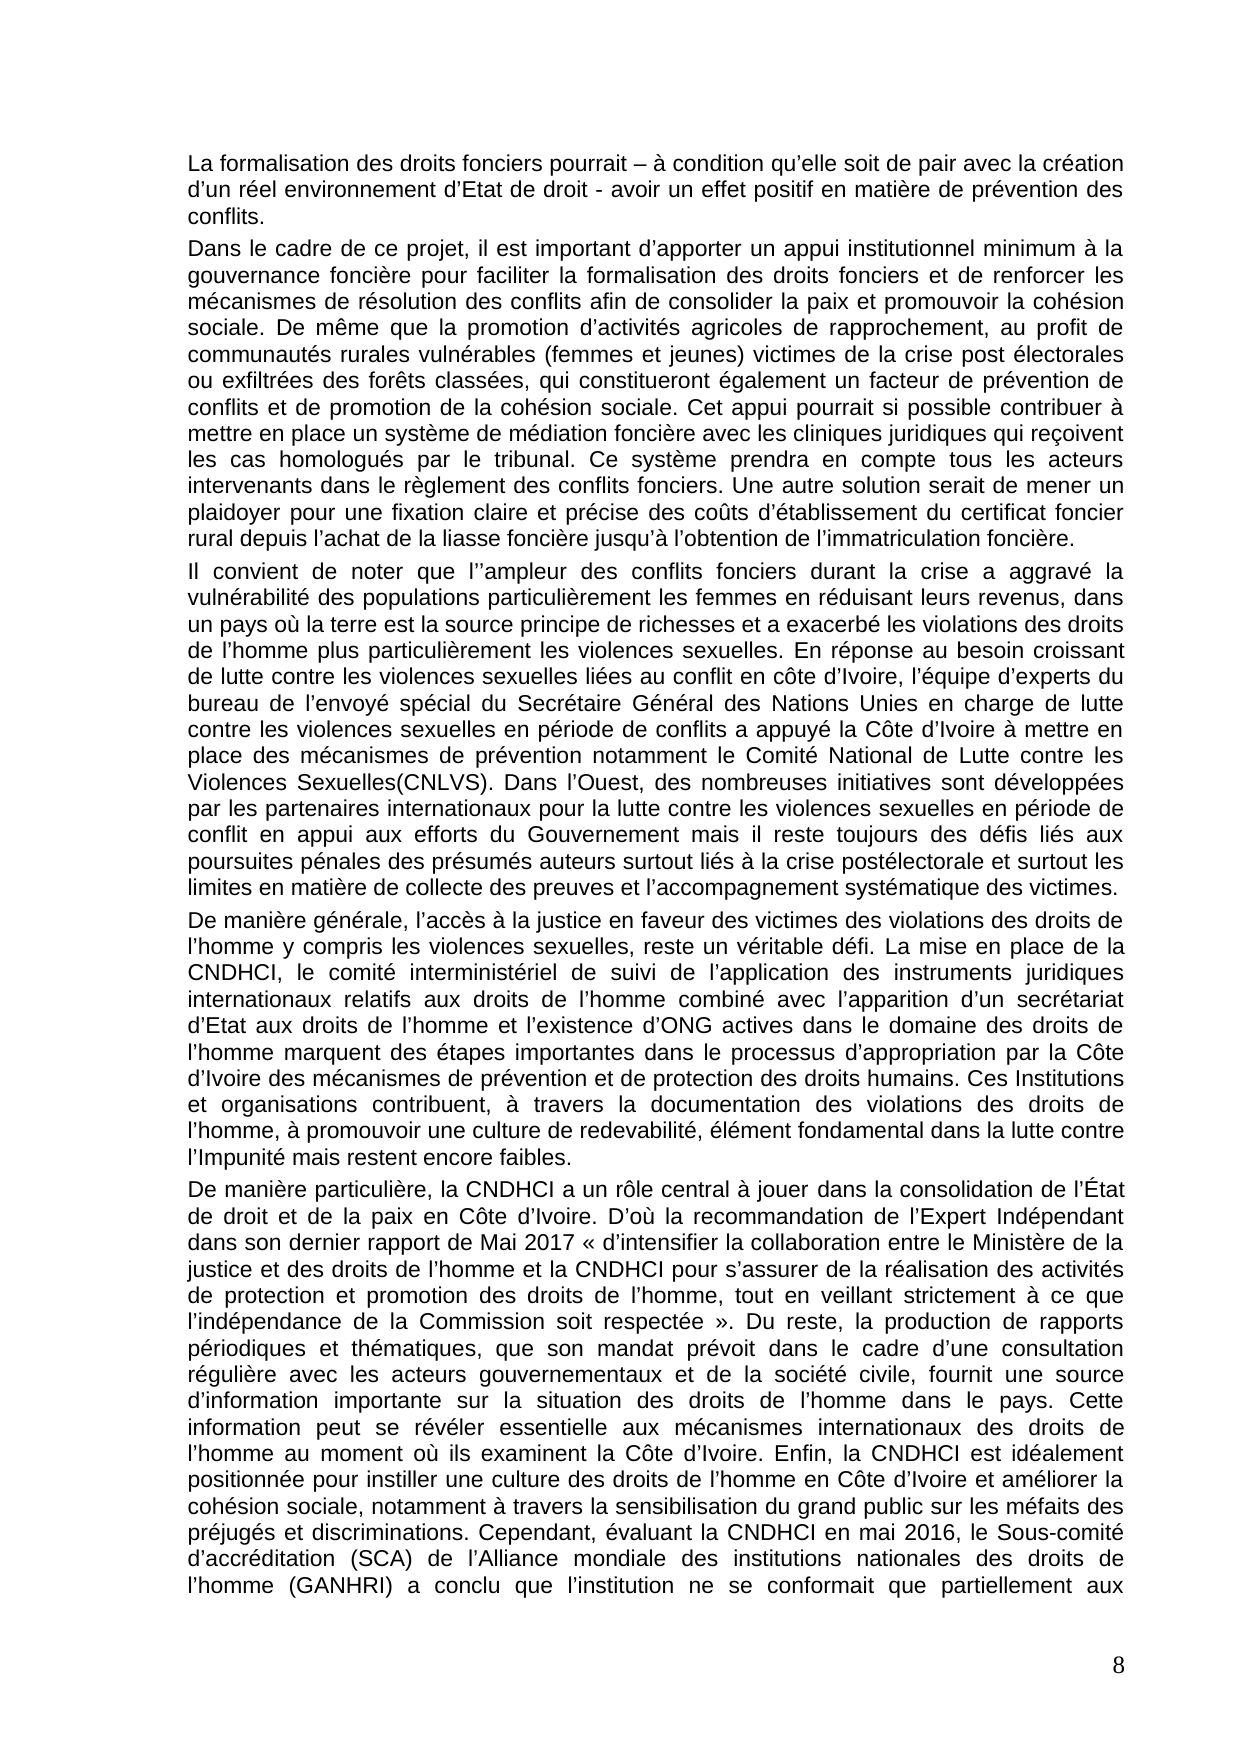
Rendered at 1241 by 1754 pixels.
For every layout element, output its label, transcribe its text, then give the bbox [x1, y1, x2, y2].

text Il convient de noter que l’’ampleur des conflits fonciers durant la crise a aggravé la vulnérabilité des populations particulièrement les femmes en réduisant leurs revenus, dans un pays où la terre est la source principe de richesses et a exacerbé les violations des droits de l’homme plus particulièrement les violences sexuelles. En réponse au besoin croissant de lutte contre les violences sexuelles liées au conflit en côte d’Ivoire, l’équipe d’experts du bureau de l’envoyé spécial du Secrétaire Général des Nations Unies en charge de lutte contre les violences sexuelles en période de conflits a appuyé la Côte d’Ivoire à mettre en place des mécanismes de prévention notamment le Comité National de Lutte contre les Violences Sexuelles(CNLVS). Dans l’Ouest, des nombreuses initiatives sont développées par les partenaires internationaux pour la lutte contre les violences sexuelles en période de conflit en appui aux efforts du Gouvernement mais il reste toujours des défis liés aux poursuites pénales des présumés auteurs surtout liés à la crise postélectorale et surtout les limites en matière de collecte des preuves et l’accompagnement systématique des victimes. [187, 558, 1125, 900]
text De manière générale, l’accès à la justice en faveur des victimes des violations des droits de l’homme y compris les violences sexuelles, reste un véritable défi. La mise en place de la CNDHCI, le comité interministériel de suivi de l’application des instruments juridiques internationaux relatifs aux droits de l’homme combiné avec l’apparition d’un secrétariat d’Etat aux droits de l’homme et l’existence d’ONG actives dans le domaine des droits de l’homme marquent des étapes importantes dans le processus d’appropriation par la Côte d’Ivoire des mécanismes de prévention et de protection des droits humains. Ces Institutions et organisations contribuent, à travers la documentation des violations des droits de l’homme, à promouvoir une culture de redevabilité, élément fondamental dans la lutte contre l’Impunité mais restent encore faibles. [187, 907, 1125, 1170]
text Dans le cadre de ce projet, il est important d’apporter un appui institutionnel minimum à la gouvernance foncière pour faciliter la formalisation des droits fonciers et de renforcer les mécanismes de résolution des conflits afin de consolider la paix et promouvoir la cohésion sociale. De même que la promotion d’activités agricoles de rapprochement, au profit de communautés rurales vulnérables (femmes et jeunes) victimes de la crise post électorales ou exfiltrées des forêts classées, qui constitueront également un facteur de prévention de conflits et de promotion de la cohésion sociale. Cet appui pourrait si possible contribuer à mettre en place un système de médiation foncière avec les cliniques juridiques qui reçoivent les cas homologués par le tribunal. Ce système prendra en compte tous les acteurs intervenants dans le règlement des conflits fonciers. Une autre solution serait de mener un plaidoyer pour une fixation claire et précise des coûts d’établissement du certificat foncier rural depuis l’achat de la liasse foncière jusqu’à l’obtention de l’immatriculation foncière. [187, 235, 1125, 552]
text La formalisation des droits fonciers pourrait – à condition qu’elle soit de pair avec la création d’un réel environnement d’Etat de droit - avoir un effet positif en matière de prévention des conflits. [187, 150, 1125, 229]
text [187, 1176, 1125, 1598]
